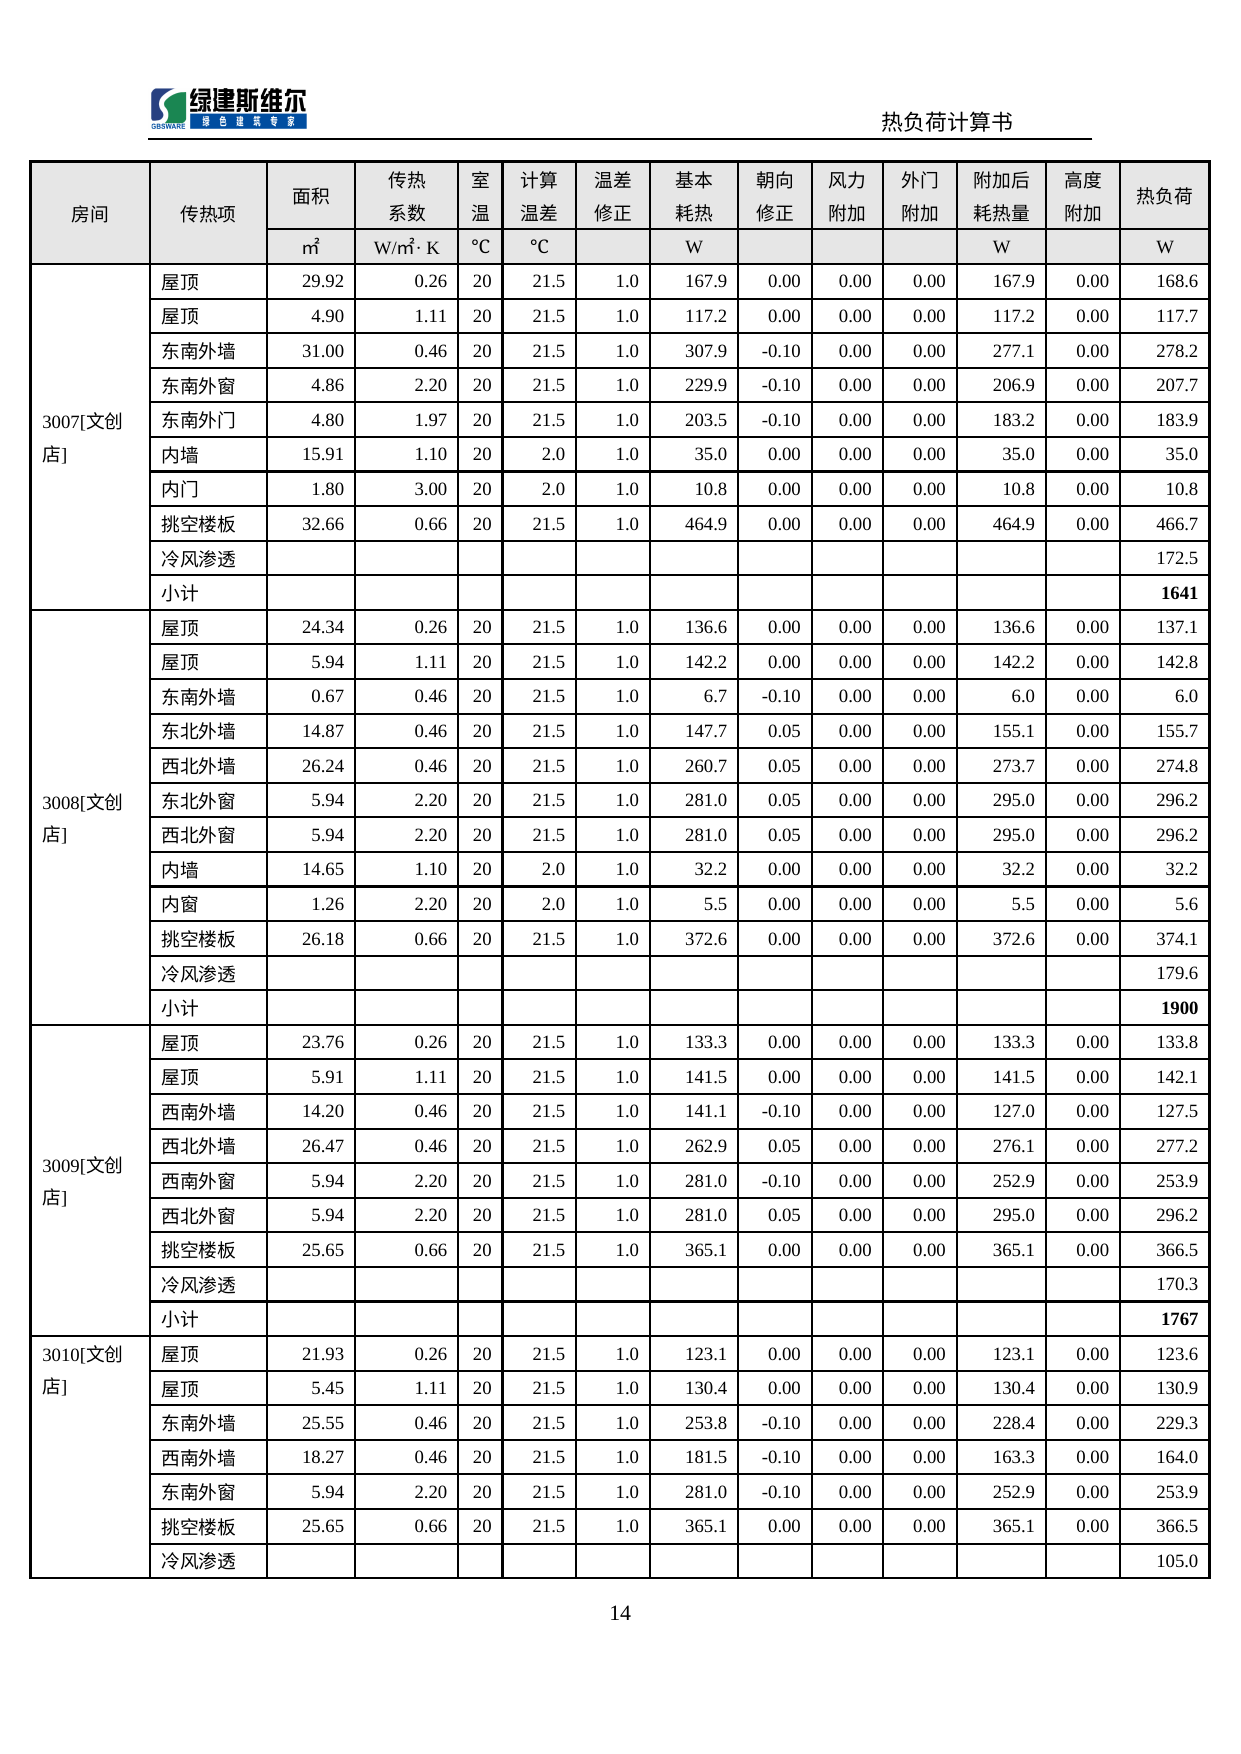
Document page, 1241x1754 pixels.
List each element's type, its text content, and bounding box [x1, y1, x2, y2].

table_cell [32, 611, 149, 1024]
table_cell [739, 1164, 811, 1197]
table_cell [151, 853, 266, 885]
table_header 传热项 [151, 163, 266, 263]
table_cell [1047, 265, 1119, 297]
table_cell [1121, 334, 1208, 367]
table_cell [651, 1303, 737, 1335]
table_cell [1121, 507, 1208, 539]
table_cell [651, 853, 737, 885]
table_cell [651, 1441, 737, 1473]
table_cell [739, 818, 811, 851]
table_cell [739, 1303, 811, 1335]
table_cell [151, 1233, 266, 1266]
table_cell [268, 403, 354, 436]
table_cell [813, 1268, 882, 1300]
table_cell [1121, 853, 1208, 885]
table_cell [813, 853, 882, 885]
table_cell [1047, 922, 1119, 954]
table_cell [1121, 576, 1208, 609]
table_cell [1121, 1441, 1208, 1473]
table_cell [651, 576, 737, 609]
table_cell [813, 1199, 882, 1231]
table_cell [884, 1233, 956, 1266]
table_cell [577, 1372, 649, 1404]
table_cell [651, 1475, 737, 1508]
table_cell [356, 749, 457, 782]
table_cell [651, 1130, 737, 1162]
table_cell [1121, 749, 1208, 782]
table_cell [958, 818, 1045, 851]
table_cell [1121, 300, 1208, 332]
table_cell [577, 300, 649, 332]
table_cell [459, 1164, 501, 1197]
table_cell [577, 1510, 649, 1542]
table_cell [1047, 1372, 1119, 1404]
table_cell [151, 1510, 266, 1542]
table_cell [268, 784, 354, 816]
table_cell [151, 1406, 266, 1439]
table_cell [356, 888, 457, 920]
table_header 附加后 耗热量 [958, 163, 1045, 228]
table_cell ㎡ [268, 230, 354, 263]
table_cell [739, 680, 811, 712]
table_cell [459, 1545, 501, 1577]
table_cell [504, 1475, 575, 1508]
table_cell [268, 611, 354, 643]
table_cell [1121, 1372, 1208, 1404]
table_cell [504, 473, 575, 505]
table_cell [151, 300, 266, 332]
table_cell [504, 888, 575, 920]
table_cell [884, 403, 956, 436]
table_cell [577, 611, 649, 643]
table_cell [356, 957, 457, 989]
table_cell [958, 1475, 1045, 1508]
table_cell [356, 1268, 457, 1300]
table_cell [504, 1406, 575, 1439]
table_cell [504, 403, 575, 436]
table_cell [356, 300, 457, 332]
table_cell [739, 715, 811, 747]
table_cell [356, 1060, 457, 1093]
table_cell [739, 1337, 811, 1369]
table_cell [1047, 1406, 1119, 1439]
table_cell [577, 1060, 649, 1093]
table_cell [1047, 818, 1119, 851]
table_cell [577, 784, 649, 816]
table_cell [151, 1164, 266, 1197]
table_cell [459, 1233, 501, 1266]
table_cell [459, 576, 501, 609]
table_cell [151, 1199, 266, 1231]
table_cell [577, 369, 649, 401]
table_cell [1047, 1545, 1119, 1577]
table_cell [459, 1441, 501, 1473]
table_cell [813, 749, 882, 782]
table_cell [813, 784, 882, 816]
table_header 热负荷 [1121, 163, 1208, 228]
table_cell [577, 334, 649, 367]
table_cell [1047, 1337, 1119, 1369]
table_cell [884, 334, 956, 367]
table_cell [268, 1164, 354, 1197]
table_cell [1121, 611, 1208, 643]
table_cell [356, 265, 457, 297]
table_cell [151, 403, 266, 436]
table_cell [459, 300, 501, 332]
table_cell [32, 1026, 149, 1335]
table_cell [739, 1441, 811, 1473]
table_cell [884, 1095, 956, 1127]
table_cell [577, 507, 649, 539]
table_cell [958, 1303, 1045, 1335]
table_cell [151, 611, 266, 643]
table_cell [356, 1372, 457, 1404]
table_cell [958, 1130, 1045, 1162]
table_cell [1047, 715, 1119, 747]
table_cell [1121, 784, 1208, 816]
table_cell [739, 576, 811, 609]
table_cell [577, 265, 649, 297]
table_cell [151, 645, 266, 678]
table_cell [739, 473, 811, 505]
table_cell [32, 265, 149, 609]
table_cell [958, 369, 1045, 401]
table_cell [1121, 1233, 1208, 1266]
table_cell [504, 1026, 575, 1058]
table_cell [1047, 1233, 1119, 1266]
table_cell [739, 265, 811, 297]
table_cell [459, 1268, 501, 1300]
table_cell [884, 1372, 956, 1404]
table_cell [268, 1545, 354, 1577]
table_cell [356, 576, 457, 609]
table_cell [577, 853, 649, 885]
table_header 面积 [268, 163, 354, 228]
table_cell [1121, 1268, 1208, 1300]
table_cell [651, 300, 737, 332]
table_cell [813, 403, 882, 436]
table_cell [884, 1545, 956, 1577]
table_cell ℃ [504, 230, 575, 263]
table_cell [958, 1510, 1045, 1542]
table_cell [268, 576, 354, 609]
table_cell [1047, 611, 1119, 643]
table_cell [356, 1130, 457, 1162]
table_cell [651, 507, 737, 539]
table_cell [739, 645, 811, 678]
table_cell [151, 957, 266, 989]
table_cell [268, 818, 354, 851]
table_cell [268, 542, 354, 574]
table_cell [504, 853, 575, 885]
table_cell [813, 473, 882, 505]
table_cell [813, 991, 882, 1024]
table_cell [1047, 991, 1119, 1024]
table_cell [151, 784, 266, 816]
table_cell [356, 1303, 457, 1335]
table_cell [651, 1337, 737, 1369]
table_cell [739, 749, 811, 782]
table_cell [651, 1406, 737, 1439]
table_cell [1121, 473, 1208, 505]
table_header 朝向 修正 [739, 163, 811, 228]
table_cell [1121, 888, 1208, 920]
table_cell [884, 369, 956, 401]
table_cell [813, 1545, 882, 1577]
table_cell ℃ [459, 230, 501, 263]
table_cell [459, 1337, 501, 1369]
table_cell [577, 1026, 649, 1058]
table_header 风力 附加 [813, 163, 882, 228]
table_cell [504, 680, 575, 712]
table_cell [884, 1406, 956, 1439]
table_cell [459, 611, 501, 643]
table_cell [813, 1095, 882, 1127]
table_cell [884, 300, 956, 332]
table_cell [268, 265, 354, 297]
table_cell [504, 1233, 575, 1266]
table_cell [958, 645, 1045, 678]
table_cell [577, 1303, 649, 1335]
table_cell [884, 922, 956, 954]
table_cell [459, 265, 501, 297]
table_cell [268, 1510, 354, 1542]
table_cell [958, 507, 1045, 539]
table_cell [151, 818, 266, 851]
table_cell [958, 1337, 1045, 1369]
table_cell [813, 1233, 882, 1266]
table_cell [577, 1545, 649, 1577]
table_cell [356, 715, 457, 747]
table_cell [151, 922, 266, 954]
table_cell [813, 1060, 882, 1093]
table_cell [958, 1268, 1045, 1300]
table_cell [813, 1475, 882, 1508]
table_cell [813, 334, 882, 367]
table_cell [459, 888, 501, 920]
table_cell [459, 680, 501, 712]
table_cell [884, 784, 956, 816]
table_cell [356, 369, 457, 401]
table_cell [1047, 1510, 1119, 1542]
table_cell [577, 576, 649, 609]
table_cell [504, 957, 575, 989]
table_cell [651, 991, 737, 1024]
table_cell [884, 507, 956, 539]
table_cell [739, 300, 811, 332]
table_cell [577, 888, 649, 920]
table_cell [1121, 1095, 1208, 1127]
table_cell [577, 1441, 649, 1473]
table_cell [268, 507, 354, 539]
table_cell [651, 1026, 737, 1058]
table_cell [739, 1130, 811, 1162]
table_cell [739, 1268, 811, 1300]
table_header 室 温 [459, 163, 501, 228]
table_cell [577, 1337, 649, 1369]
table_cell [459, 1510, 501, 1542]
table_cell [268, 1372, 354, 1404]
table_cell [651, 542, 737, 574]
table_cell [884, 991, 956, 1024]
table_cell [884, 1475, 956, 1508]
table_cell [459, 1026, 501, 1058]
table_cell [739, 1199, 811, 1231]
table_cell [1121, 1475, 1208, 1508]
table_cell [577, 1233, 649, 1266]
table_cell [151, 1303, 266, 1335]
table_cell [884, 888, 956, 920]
table_header 高度 附加 [1047, 163, 1119, 228]
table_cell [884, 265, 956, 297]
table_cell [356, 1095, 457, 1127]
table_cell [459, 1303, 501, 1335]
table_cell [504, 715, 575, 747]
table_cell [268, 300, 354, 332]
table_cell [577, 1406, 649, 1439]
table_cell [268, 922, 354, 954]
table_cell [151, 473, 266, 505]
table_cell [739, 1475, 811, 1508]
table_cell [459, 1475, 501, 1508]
table_cell W [1121, 230, 1208, 263]
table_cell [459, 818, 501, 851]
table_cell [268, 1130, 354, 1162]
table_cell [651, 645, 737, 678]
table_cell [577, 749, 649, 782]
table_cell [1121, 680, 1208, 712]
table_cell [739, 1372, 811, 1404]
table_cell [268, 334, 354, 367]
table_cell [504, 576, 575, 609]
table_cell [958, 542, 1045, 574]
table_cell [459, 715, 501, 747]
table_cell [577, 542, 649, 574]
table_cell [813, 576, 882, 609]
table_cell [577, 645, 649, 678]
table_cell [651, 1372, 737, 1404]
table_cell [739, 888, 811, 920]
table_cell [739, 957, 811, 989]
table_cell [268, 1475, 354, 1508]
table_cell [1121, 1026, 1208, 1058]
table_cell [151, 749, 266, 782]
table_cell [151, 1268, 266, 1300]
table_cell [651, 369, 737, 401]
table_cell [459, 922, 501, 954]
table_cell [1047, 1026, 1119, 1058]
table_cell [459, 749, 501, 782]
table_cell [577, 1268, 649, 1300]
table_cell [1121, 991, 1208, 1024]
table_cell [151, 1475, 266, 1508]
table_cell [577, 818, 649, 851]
table_cell [1047, 230, 1119, 263]
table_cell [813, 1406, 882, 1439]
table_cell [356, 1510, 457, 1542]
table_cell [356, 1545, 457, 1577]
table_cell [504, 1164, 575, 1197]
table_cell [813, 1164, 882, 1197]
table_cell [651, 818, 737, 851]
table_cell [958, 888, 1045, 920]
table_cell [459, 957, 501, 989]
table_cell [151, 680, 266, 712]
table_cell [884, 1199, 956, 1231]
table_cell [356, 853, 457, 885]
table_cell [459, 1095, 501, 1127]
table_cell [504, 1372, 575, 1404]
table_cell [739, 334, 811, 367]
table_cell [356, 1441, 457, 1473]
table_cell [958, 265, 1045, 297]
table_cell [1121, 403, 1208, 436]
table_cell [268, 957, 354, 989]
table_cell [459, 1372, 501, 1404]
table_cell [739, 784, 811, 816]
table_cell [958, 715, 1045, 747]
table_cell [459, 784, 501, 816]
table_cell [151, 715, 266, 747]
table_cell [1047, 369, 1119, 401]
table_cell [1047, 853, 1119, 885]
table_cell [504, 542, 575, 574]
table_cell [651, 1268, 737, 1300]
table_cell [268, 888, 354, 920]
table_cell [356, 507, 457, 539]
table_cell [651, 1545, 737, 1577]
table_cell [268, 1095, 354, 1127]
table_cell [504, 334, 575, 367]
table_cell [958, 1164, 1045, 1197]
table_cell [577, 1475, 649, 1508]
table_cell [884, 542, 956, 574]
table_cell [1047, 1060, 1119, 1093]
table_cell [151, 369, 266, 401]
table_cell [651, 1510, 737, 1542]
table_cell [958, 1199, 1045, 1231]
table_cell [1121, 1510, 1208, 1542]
table_cell W/㎡· K [356, 230, 457, 263]
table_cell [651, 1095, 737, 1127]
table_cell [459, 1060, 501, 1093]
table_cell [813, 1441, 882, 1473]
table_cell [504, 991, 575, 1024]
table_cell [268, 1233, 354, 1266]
table_cell [813, 230, 882, 263]
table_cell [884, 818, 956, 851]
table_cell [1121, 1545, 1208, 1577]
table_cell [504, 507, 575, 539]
table_header 温差 修正 [577, 163, 649, 228]
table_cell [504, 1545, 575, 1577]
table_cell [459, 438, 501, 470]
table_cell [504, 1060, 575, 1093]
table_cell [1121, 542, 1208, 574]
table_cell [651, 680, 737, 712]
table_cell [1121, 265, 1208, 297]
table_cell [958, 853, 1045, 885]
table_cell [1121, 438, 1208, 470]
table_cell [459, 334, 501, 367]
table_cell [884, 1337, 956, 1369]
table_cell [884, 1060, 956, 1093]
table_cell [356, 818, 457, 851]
table_header 传热 系数 [356, 163, 457, 228]
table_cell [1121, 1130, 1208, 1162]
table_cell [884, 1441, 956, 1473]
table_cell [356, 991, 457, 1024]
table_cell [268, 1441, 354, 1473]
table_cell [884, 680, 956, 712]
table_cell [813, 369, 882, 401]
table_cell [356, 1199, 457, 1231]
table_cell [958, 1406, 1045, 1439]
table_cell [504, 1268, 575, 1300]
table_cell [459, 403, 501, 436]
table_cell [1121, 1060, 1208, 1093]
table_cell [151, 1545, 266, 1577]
table_cell W [958, 230, 1045, 263]
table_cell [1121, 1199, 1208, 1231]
table_cell [739, 230, 811, 263]
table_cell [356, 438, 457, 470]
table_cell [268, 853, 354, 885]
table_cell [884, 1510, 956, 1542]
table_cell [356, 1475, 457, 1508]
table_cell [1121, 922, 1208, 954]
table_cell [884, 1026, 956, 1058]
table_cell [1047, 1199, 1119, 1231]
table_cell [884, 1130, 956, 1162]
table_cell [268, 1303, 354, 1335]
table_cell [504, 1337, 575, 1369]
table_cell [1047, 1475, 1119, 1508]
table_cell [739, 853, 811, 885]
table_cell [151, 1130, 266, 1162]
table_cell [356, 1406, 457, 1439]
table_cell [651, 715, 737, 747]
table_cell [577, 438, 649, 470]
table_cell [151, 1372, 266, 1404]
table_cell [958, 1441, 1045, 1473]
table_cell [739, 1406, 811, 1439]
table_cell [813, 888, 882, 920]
table_header 外门 附加 [884, 163, 956, 228]
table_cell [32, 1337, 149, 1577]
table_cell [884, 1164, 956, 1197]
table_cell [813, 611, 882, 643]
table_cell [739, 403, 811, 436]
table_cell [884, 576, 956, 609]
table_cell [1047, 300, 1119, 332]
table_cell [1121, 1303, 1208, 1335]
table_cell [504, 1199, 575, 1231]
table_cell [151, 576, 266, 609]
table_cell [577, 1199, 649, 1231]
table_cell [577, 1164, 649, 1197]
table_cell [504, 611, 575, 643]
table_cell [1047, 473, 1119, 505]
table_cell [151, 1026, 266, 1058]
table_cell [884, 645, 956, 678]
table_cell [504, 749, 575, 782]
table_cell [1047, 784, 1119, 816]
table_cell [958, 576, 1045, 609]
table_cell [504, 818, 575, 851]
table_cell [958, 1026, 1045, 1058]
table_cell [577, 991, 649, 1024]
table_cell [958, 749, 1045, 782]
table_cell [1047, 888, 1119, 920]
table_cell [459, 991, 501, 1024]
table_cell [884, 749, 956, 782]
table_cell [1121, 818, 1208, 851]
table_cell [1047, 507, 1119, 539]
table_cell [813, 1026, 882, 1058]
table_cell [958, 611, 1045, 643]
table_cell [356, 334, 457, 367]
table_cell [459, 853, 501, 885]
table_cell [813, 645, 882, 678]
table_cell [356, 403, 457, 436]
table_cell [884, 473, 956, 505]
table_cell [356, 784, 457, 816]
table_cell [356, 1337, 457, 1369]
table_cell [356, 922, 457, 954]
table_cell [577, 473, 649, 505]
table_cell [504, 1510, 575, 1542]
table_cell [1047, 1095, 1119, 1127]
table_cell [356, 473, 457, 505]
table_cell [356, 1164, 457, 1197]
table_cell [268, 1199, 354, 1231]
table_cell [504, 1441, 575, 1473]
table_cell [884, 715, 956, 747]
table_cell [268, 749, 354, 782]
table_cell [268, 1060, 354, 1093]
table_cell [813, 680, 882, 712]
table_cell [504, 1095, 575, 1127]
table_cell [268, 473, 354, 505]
table_cell [577, 230, 649, 263]
table_cell [884, 230, 956, 263]
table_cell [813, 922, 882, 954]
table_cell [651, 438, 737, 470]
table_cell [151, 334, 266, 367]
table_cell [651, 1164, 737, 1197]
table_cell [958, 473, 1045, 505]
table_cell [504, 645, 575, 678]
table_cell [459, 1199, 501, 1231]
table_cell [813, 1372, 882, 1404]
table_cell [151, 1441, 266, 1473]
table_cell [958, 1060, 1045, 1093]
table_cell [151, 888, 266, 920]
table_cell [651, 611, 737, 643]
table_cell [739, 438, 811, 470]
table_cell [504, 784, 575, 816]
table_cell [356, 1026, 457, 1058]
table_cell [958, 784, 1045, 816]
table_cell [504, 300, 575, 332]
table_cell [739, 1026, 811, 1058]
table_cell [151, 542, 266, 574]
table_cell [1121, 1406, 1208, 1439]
table_cell W [651, 230, 737, 263]
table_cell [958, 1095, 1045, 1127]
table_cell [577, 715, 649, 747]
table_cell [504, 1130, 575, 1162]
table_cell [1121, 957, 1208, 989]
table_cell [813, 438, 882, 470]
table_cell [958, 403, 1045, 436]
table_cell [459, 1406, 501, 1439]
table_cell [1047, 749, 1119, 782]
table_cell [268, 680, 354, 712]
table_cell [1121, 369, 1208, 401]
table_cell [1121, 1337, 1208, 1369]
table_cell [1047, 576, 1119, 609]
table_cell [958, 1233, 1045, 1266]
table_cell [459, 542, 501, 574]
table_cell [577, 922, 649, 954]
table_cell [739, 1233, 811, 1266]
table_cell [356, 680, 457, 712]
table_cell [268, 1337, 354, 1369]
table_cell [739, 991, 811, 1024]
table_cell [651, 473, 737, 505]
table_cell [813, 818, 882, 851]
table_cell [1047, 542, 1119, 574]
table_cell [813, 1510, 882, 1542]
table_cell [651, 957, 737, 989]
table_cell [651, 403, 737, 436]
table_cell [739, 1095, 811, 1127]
table_header 计算 温差 [504, 163, 575, 228]
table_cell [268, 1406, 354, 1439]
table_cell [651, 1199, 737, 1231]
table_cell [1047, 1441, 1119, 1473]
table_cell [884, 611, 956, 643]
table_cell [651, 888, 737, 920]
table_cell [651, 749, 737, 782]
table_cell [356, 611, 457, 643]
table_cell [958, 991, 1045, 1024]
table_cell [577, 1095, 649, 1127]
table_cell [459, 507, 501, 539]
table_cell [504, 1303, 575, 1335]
picture [147, 88, 308, 130]
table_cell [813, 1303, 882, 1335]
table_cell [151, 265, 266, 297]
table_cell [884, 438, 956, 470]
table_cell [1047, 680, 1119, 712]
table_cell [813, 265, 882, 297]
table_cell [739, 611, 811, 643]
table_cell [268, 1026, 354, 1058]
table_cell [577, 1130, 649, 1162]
table_header 基本 耗热 [651, 163, 737, 228]
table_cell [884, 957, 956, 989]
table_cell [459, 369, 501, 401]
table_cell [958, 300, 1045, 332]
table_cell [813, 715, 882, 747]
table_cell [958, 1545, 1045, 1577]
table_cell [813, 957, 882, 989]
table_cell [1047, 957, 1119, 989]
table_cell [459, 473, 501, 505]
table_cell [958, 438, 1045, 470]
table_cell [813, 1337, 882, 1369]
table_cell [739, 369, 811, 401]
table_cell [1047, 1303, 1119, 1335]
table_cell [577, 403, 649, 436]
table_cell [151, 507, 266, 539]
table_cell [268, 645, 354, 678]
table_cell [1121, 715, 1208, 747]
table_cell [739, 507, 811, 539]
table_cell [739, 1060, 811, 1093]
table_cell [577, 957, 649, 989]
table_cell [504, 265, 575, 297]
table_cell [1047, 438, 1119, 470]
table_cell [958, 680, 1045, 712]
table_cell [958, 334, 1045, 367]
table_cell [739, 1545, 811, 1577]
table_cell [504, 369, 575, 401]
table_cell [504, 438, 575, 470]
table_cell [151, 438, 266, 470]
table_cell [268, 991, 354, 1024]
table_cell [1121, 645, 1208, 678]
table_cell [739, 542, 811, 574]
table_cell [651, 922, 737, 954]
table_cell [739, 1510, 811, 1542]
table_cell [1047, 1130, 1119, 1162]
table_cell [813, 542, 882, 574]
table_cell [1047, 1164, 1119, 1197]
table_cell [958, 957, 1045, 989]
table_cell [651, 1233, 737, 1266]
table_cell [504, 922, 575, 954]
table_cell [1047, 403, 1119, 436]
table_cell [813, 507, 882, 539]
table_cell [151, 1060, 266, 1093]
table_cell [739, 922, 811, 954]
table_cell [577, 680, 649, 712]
table_header 房间 [32, 163, 149, 263]
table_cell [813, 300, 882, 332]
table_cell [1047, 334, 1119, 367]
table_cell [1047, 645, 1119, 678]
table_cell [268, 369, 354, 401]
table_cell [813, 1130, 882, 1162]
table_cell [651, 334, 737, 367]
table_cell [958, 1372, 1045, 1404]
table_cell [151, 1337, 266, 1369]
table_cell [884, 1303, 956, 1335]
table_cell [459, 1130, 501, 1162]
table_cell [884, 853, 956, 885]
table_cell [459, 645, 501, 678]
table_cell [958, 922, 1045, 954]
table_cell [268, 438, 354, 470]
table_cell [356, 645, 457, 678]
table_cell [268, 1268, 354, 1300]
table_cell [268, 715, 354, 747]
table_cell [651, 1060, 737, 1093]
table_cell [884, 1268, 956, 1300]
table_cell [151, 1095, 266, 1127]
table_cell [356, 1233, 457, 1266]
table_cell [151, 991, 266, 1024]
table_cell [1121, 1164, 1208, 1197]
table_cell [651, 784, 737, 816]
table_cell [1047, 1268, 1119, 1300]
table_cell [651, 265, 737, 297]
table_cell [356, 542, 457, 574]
